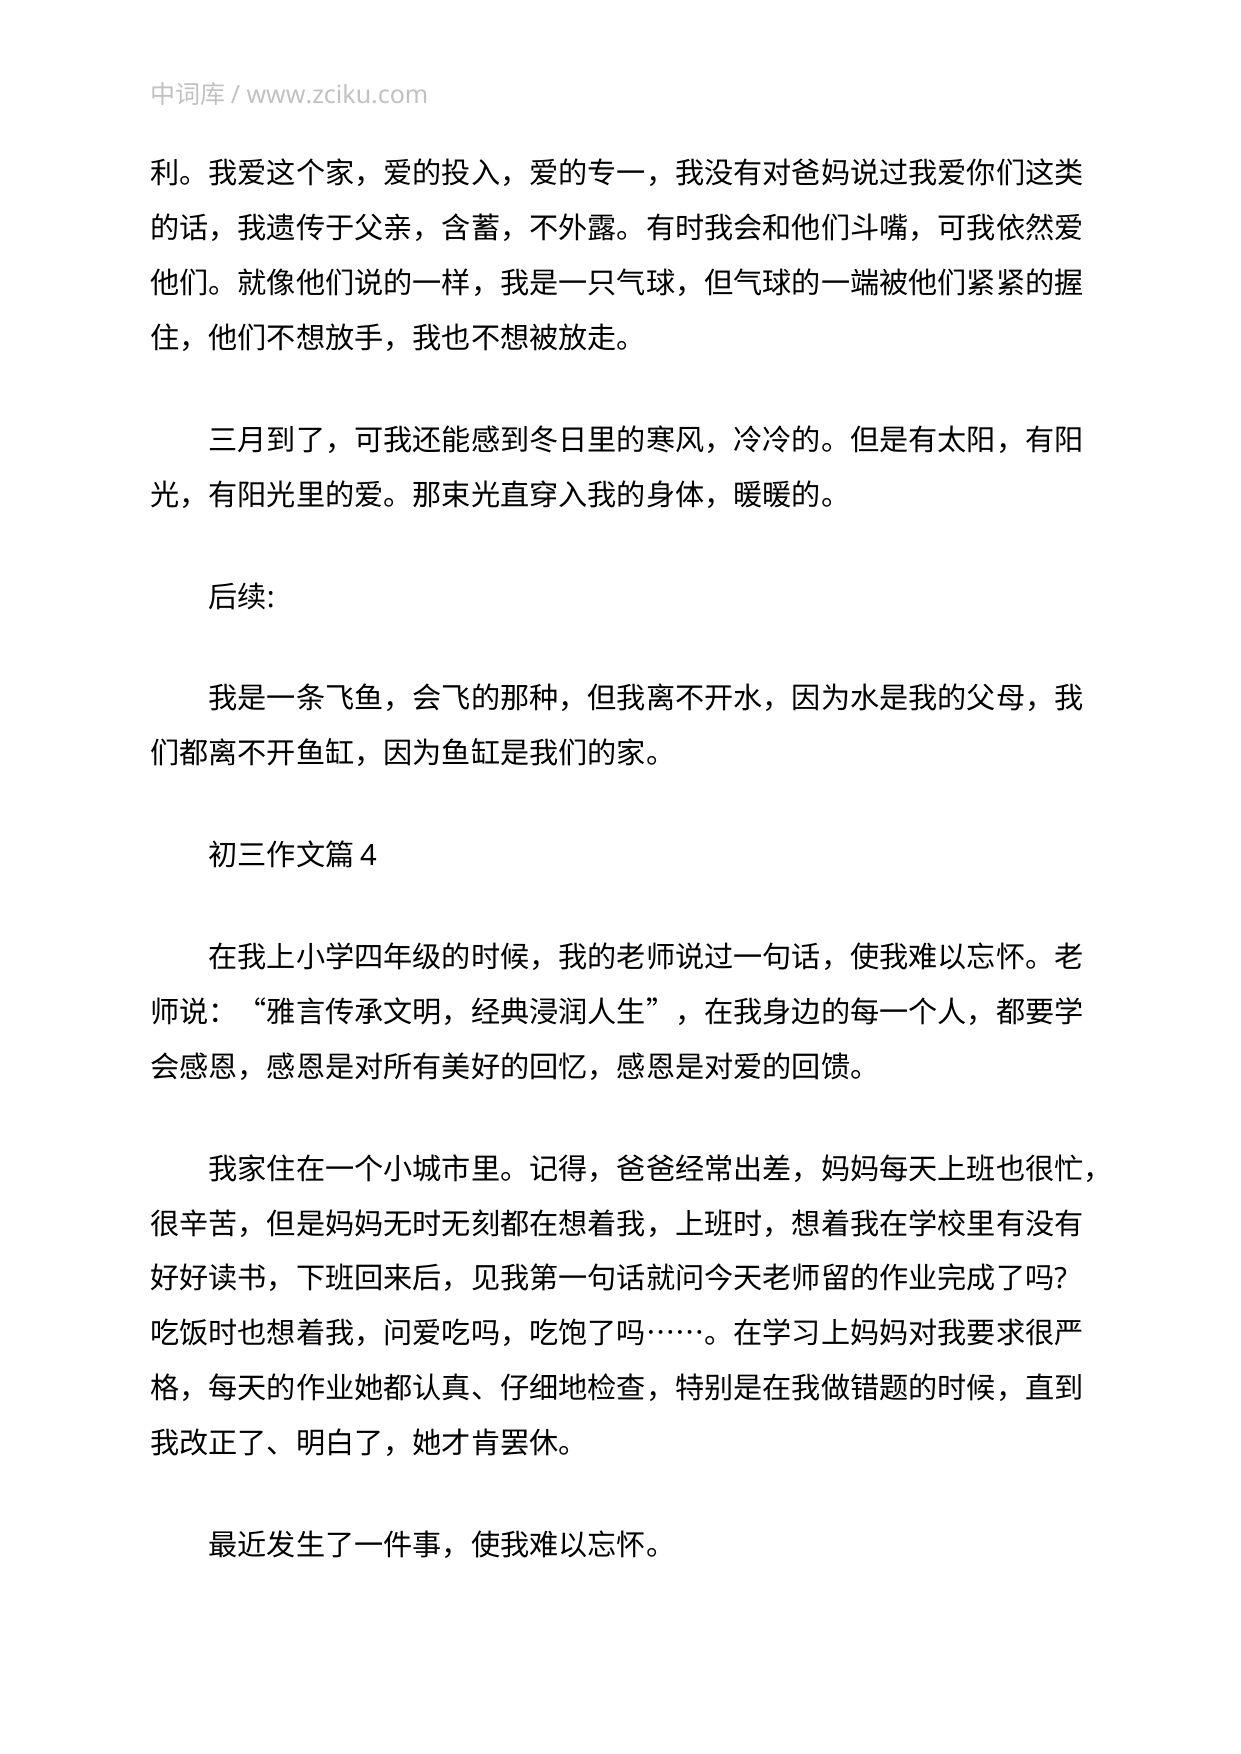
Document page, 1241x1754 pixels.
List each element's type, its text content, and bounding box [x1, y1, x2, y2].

text 初三作文篇4 [150, 832, 1090, 874]
text 三月到了，可我还能感到冬日里的寒风，冷冷的。但是有太阳，有阳光，有阳光里的爱。那束光直穿入我的身体，暖暖的。 [150, 416, 1090, 514]
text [150, 150, 1090, 357]
text 在我上小学四年级的时候，我的老师说过一句话，使我难以忘怀。老师说：“雅言传承文明，经典浸润人生”，在我身边的每一个人，都要学会感恩，感恩是对所有美好的回忆，感恩是对爱的回馈。 [150, 934, 1090, 1086]
text 我是一条飞鱼，会飞的那种，但我离不开水，因为水是我的父母，我们都离不开鱼缸，因为鱼缸是我们的家。 [150, 675, 1090, 772]
text 最近发生了一件事，使我难以忘怀。 [150, 1522, 1090, 1564]
text 后续: [150, 573, 1090, 616]
text 我家住在一个小城市里。记得，爸爸经常出差，妈妈每天上班也很忙，很辛苦，但是妈妈无时无刻都在想着我，上班时，想着我在学校里有没有好好读书，下班回来后，见我第一句话就问今天老师留的作业完成了吗?吃饭时也想着我，问爱吃吗，吃饱了吗……。在学习上妈妈对我要求很严格，每天的作业她都认真、仔细地检查，特别是在我做错题的时候，直到我改正了、明白了，她才肯罢休。 [150, 1145, 1090, 1462]
